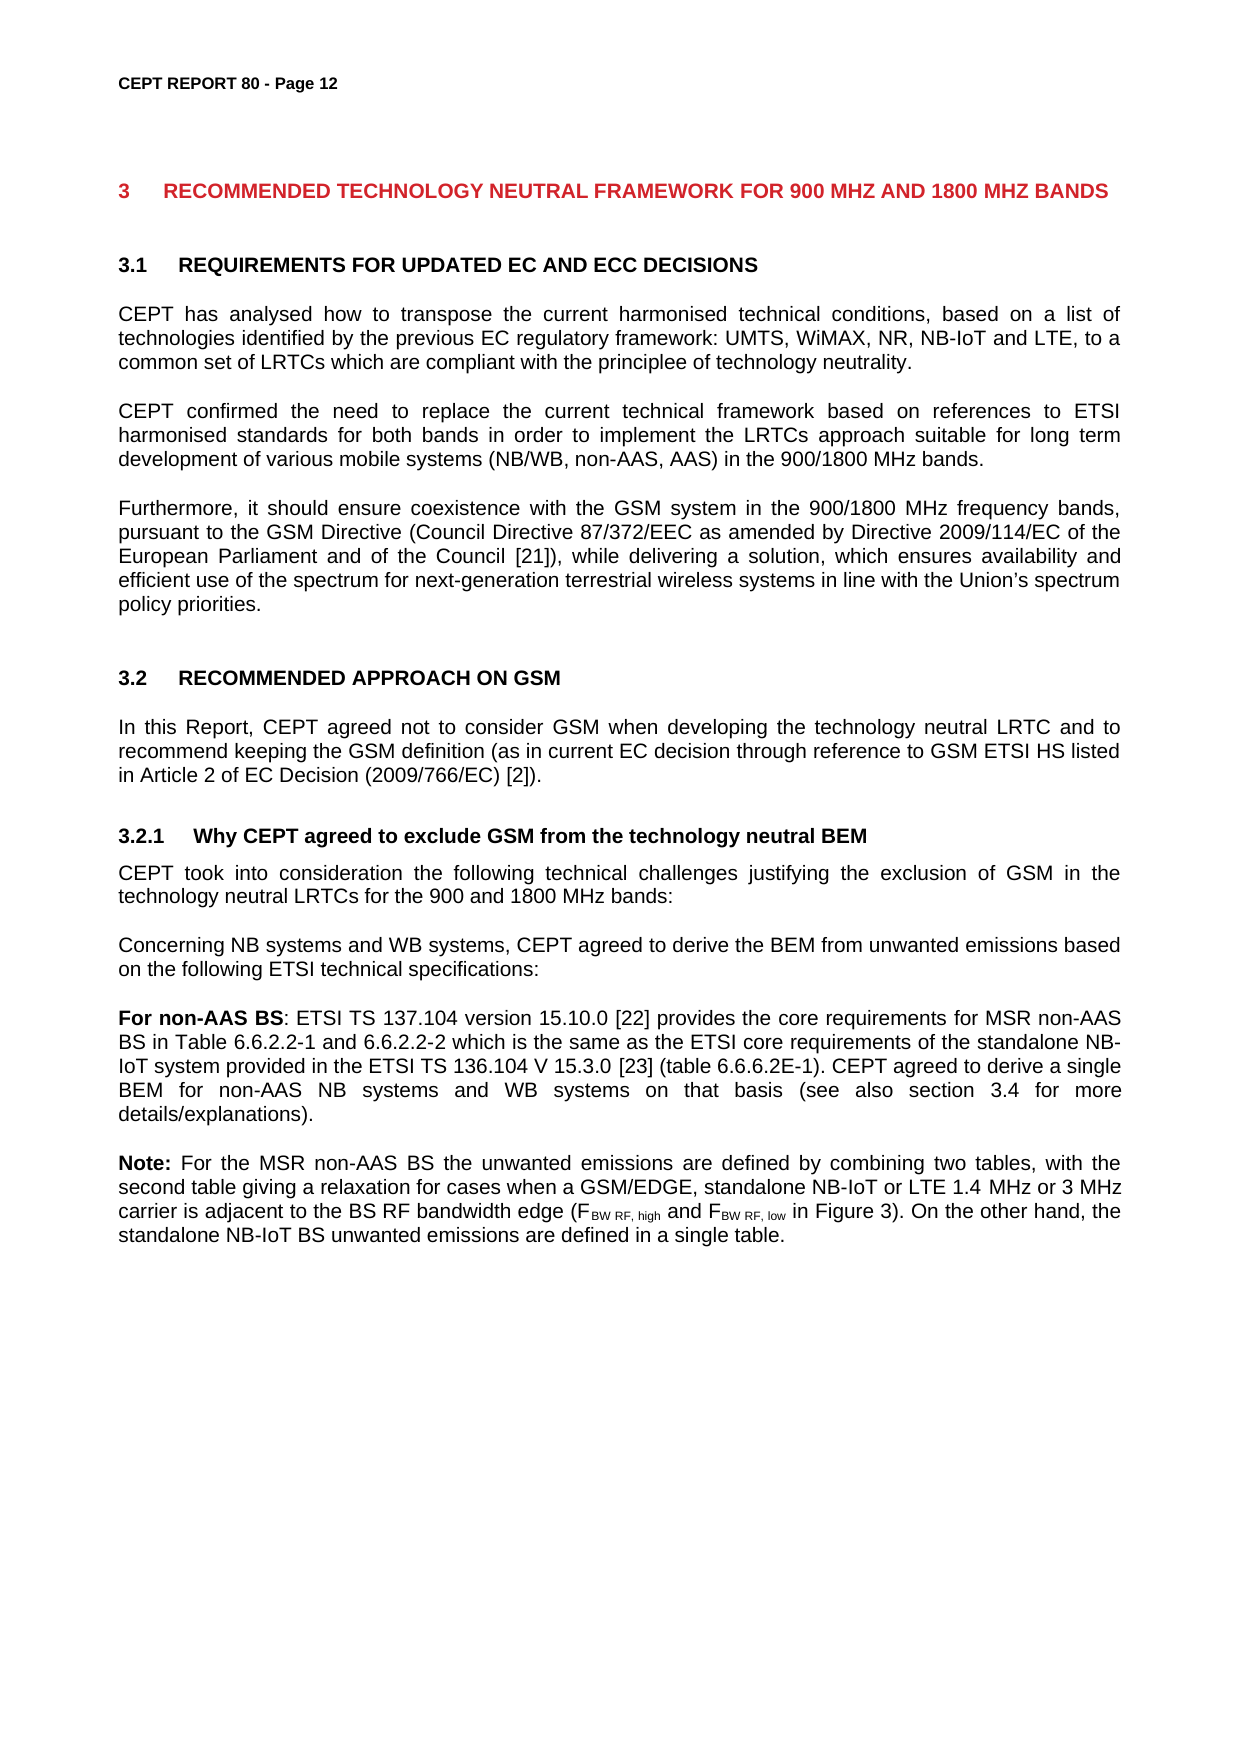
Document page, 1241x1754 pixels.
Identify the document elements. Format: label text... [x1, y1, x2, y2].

text CEPT took into consideration the following technical challenges justifying the exclusion of GSM in the technology neutral LRTCs for the 900 and 1800 MHz bands: [118, 860, 1122, 908]
text CEPT has analysed how to transpose the current harmonised technical conditions, based on a list of technologies identified by the previous EC regulatory framework: UMTS, WiMAX, NR, NB-IoT and LTE, to a common set of LRTCs which are compliant with the principlee of technology neutrality. [118, 302, 1122, 374]
subtitle Recommended technology neutral Framework for 900 MHz and 1800 MHz bands [118, 179, 1122, 203]
text Concerning NB systems and WB systems, CEPT agreed to derive the BEM from unwanted emissions based on the following ETSI technical specifications: [118, 933, 1122, 981]
subtitle Why CEPT agreed to exclude GSM from the technology neutral BEM [118, 824, 1122, 848]
subtitle Recommended approach on GSM [118, 666, 1122, 689]
text Furthermore, it should ensure coexistence with the GSM system in the 900/1800 MHz frequency bands, pursuant to the GSM Directive (Council Directive 87/372/EEC as amended by Directive 2009/114/EC of the European Parliament and of the Council [21]), while delivering a solution, which ensures availability and efficient use of the spectrum for next-generation terrestrial wireless systems in line with the Union’s spectrum policy priorities. [118, 496, 1122, 616]
text Note: For the MSR non-AAS BS the unwanted emissions are defined by combining two tables, with the second table giving a relaxation for cases when a GSM/EDGE, standalone NB-IoT or LTE 1.4 MHz or 3 MHz carrier is adjacent to the BS RF bandwidth edge (FBW RF, high and FBW RF, low in Figure 3). On the other hand, the standalone NB-IoT BS unwanted emissions are defined in a single table. [118, 1151, 1122, 1247]
subtitle Requirements for updated EC and ECC Decisions [118, 253, 1122, 277]
text CEPT confirmed the need to replace the current technical framework based on references to ETSI harmonised standards for both bands in order to implement the LRTCs approach suitable for long term development of various mobile systems (NB/WB, non-AAS, AAS) in the 900/1800 MHz bands. [118, 399, 1122, 471]
text For non-AAS BS: ETSI TS 137.104 version 15.10.0 [22] provides the core requirements for MSR non-AAS BS in Table 6.6.2.2-1 and 6.6.2.2-2 which is the same as the ETSI core requirements of the standalone NB-IoT system provided in the ETSI TS 136.104 V 15.3.0 [23] (table 6.6.6.2E-1). CEPT agreed to derive a single BEM for non-AAS NB systems and WB systems on that basis (see also section 3.4 for more details/explanations). [118, 1006, 1122, 1126]
text In this Report, CEPT agreed not to consider GSM when developing the technology neutral LRTC and to recommend keeping the GSM definition (as in current EC decision through reference to GSM ETSI HS listed in Article 2 of EC Decision (2009/766/EC) [2]). [118, 714, 1122, 786]
